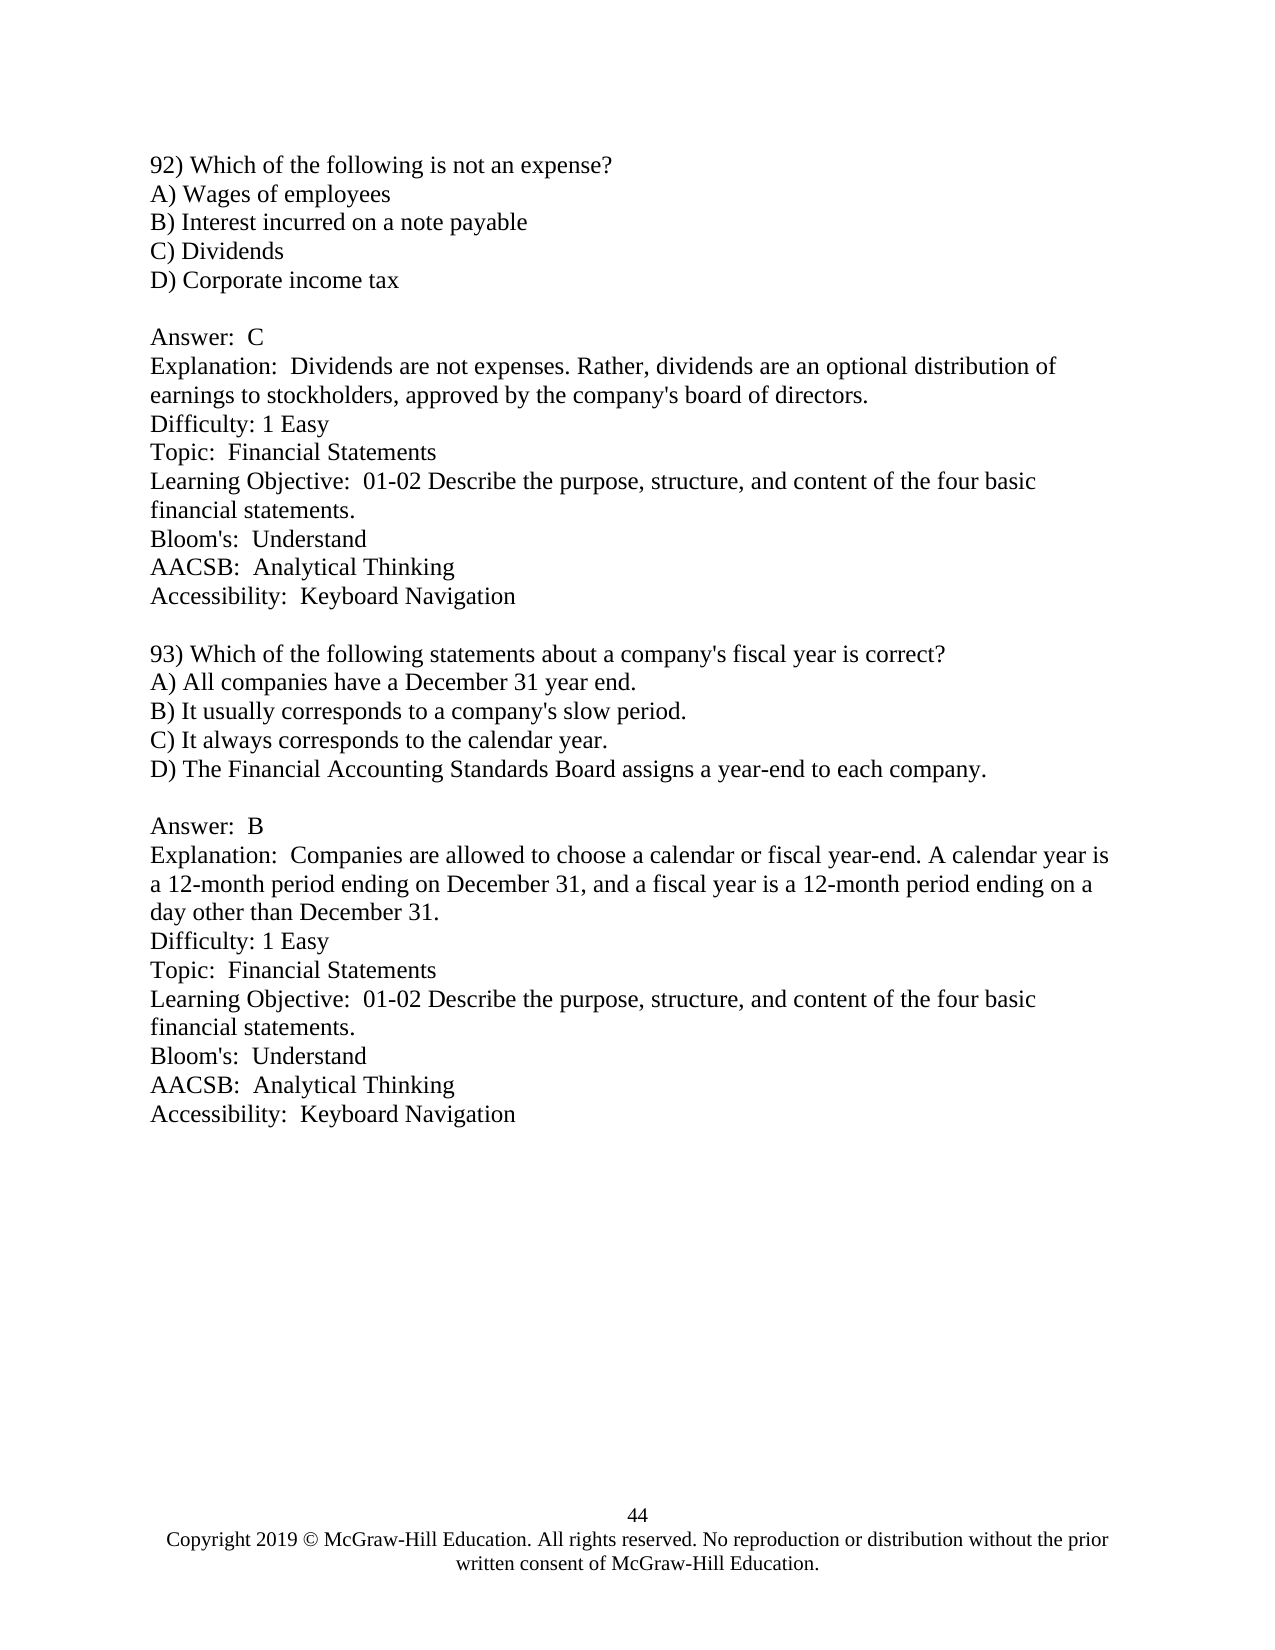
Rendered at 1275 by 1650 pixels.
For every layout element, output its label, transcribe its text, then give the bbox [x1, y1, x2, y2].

text 92) Which of the following is not an expense? [150, 150, 1125, 179]
text AACSB: Analytical Thinking [150, 1070, 1125, 1099]
text D) Corporate income tax [150, 265, 1125, 294]
text C) Dividends [150, 236, 1125, 265]
text Bloom's: Understand [150, 524, 1125, 552]
text 93) Which of the following statements about a company's fiscal year is correct? [150, 639, 1125, 667]
text AACSB: Analytical Thinking [150, 552, 1125, 581]
text Answer: C [150, 322, 1125, 351]
text B) It usually corresponds to a company's slow period. [150, 696, 1125, 725]
text Accessibility: Keyboard Navigation [150, 581, 1125, 610]
text Answer: B [150, 811, 1125, 840]
text Explanation: Dividends are not expenses. Rather, dividends are an optional distribution of earnings to stockholders, approved by the company's board of directors. [150, 351, 1125, 409]
text Difficulty: 1 Easy [150, 409, 1125, 437]
text Accessibility: Keyboard Navigation [150, 1099, 1125, 1127]
text Explanation: Companies are allowed to choose a calendar or fiscal year-end. A calendar year is a 12-month period ending on December 31, and a fiscal year is a 12-month period ending on a day other than December 31. [150, 840, 1125, 926]
text Topic: Financial Statements [150, 437, 1125, 466]
text C) It always corresponds to the calendar year. [150, 725, 1125, 754]
text Topic: Financial Statements [150, 955, 1125, 984]
text Learning Objective: 01-02 Describe the purpose, structure, and content of the four basic financial statements. [150, 984, 1125, 1041]
text B) Interest incurred on a note payable [150, 207, 1125, 236]
text Learning Objective: 01-02 Describe the purpose, structure, and content of the four basic financial statements. [150, 466, 1125, 524]
text Difficulty: 1 Easy [150, 926, 1125, 955]
text Bloom's: Understand [150, 1041, 1125, 1070]
text A) All companies have a December 31 year end. [150, 667, 1125, 696]
text A) Wages of employees [150, 179, 1125, 207]
text D) The Financial Accounting Standards Board assigns a year-end to each company. [150, 754, 1125, 782]
